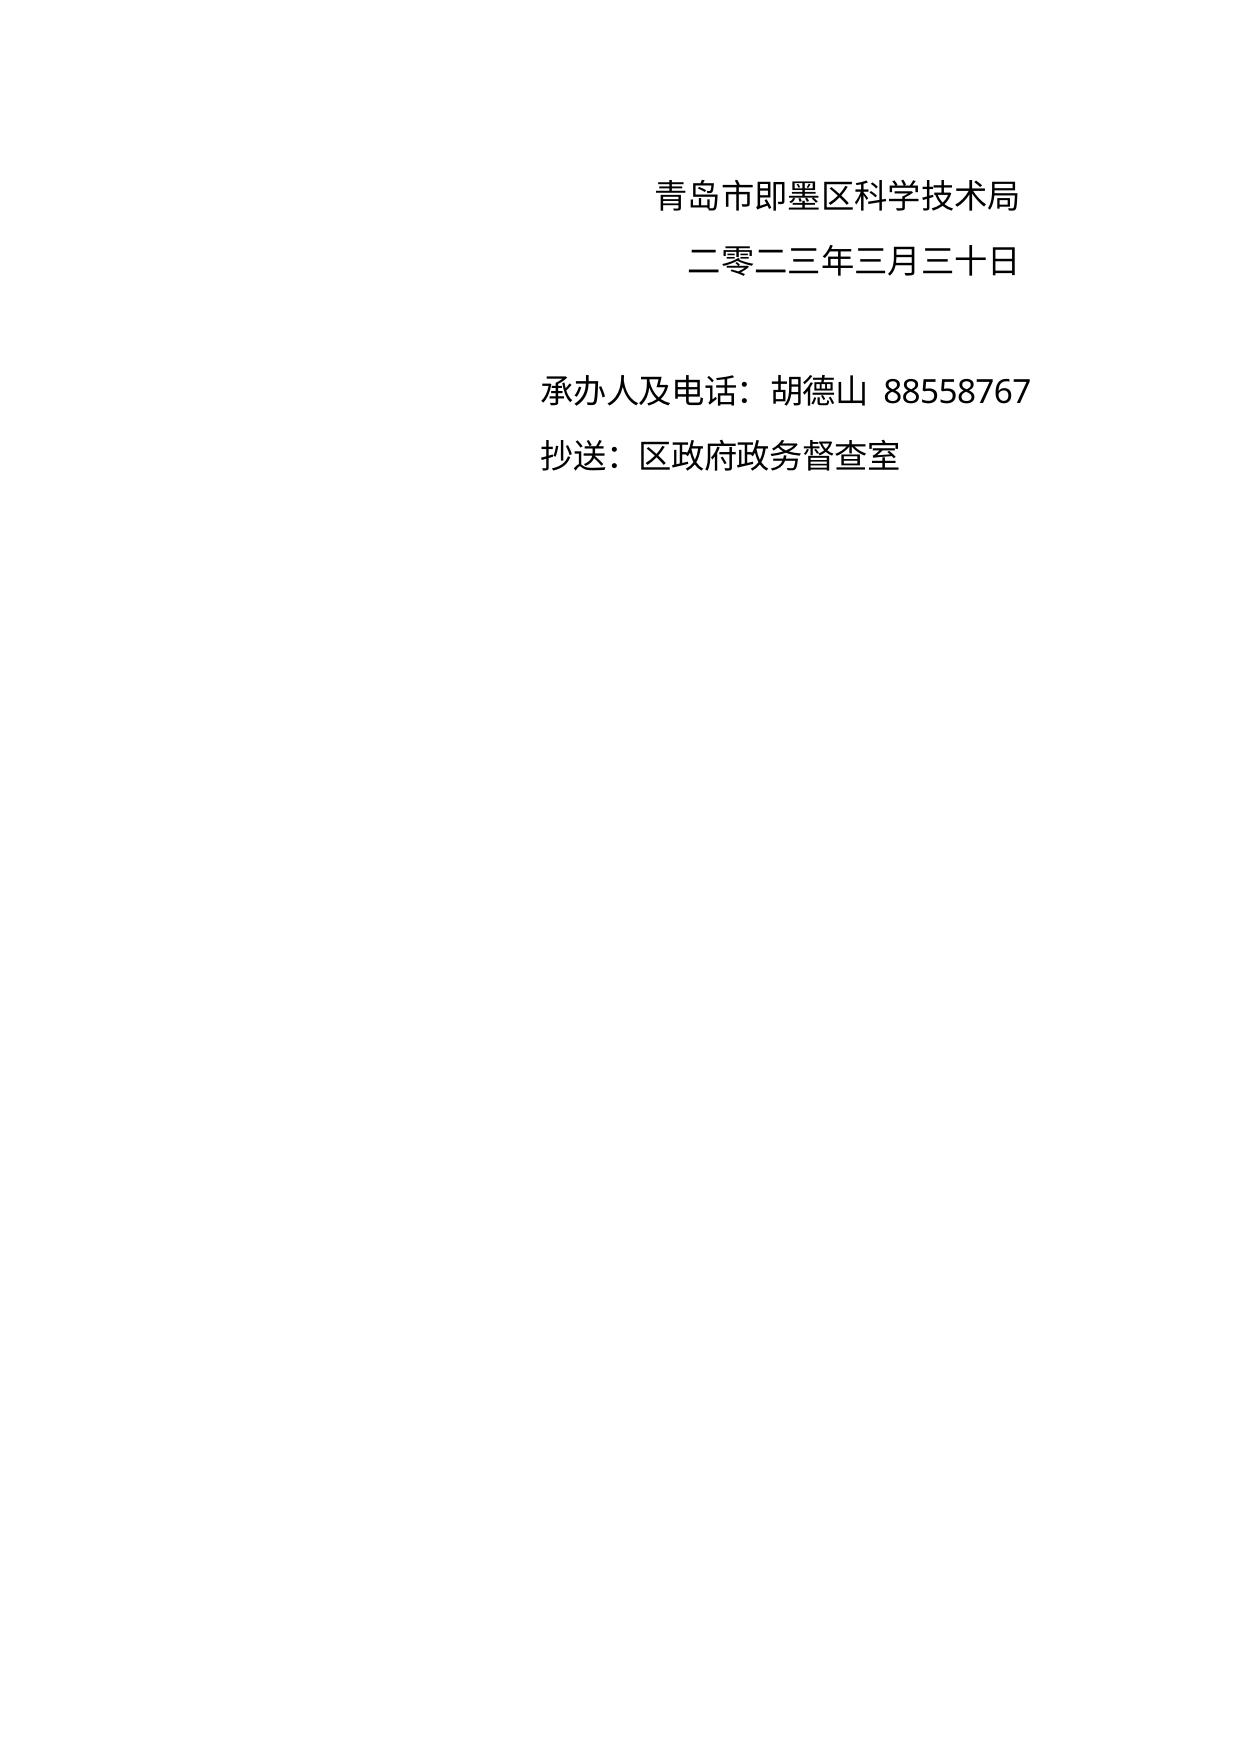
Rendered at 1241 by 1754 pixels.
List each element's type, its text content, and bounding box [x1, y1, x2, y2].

text 承办人及电话：胡德山 88558767 [187, 357, 1053, 422]
text 抄送：区政府政务督查室 [187, 422, 1053, 487]
text 二零二三年三月三十日 [187, 227, 1053, 292]
text 青岛市即墨区科学技术局 [187, 162, 1053, 227]
